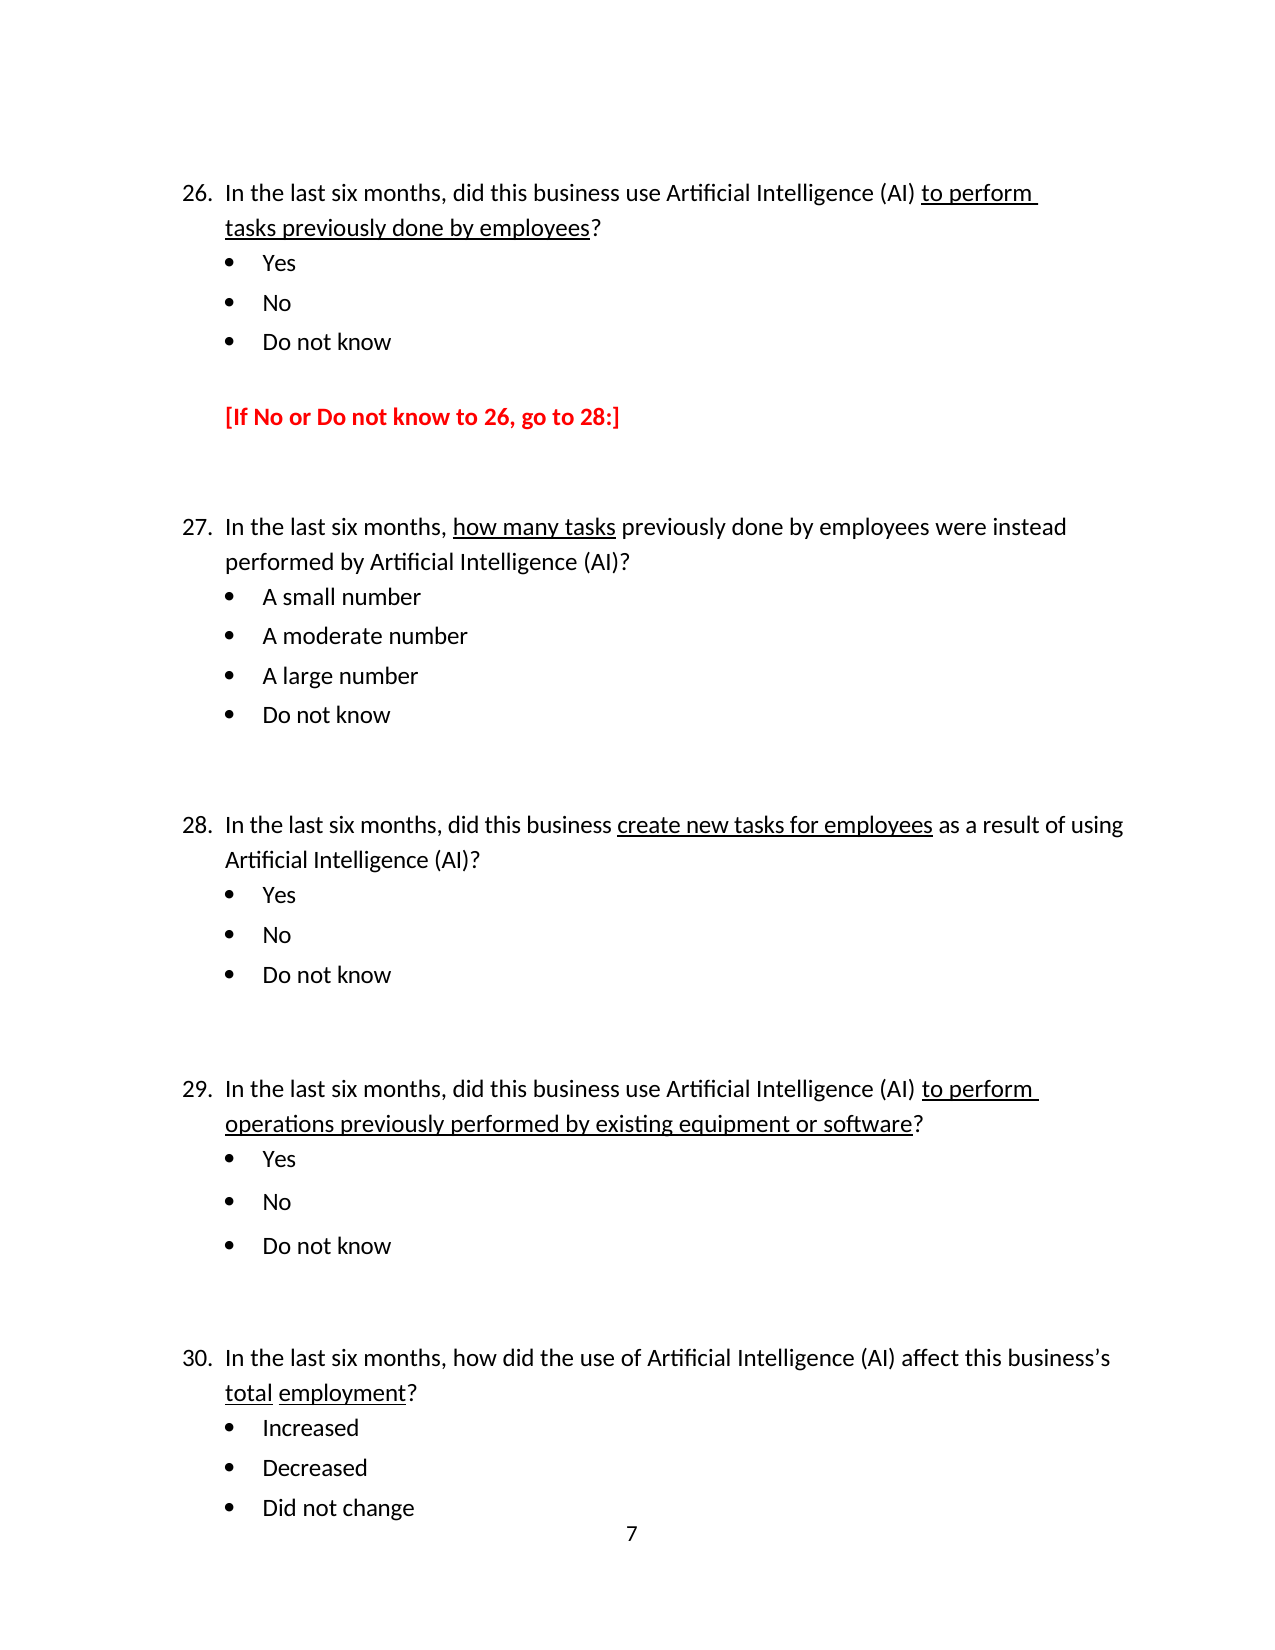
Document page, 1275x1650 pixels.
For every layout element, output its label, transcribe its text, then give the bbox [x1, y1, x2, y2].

list In the last six months, did this business create new tasks for employees as a result of using Artificial Intelligence (AI)? [182, 809, 1137, 875]
list Increased [225, 1413, 1137, 1443]
list A small number [225, 581, 1137, 611]
subtitle [If No or Do not know to 26, go to 28:] [225, 401, 1137, 432]
list In the last six months, how many tasks previously done by employees were instead performed by Artificial Intelligence (AI)? [182, 511, 1067, 576]
list Do not know [225, 326, 1137, 357]
list Did not change [225, 1492, 1137, 1522]
list Do not know [225, 700, 1137, 730]
list A moderate number [225, 621, 1137, 651]
list No [225, 919, 1137, 950]
list Decreased [225, 1452, 1137, 1483]
list Do not know [225, 959, 1137, 989]
list No [225, 1186, 1137, 1217]
list No [225, 287, 1137, 317]
list Yes [225, 1143, 1137, 1174]
list In the last six months, did this business use Artificial Intelligence (AI) to perform operations previously performed by existing equipment or software? [182, 1073, 1124, 1138]
list Yes [225, 247, 1137, 278]
list A large number [225, 660, 1137, 691]
list Do not know [225, 1230, 1137, 1260]
list In the last six months, did this business use Artificial Intelligence (AI) to perform tasks previously done by employees? [182, 177, 1049, 243]
list In the last six months, how did the use of Artificial Intelligence (AI) affect this business’s total employment? [182, 1343, 1124, 1408]
list Yes [225, 879, 1137, 910]
